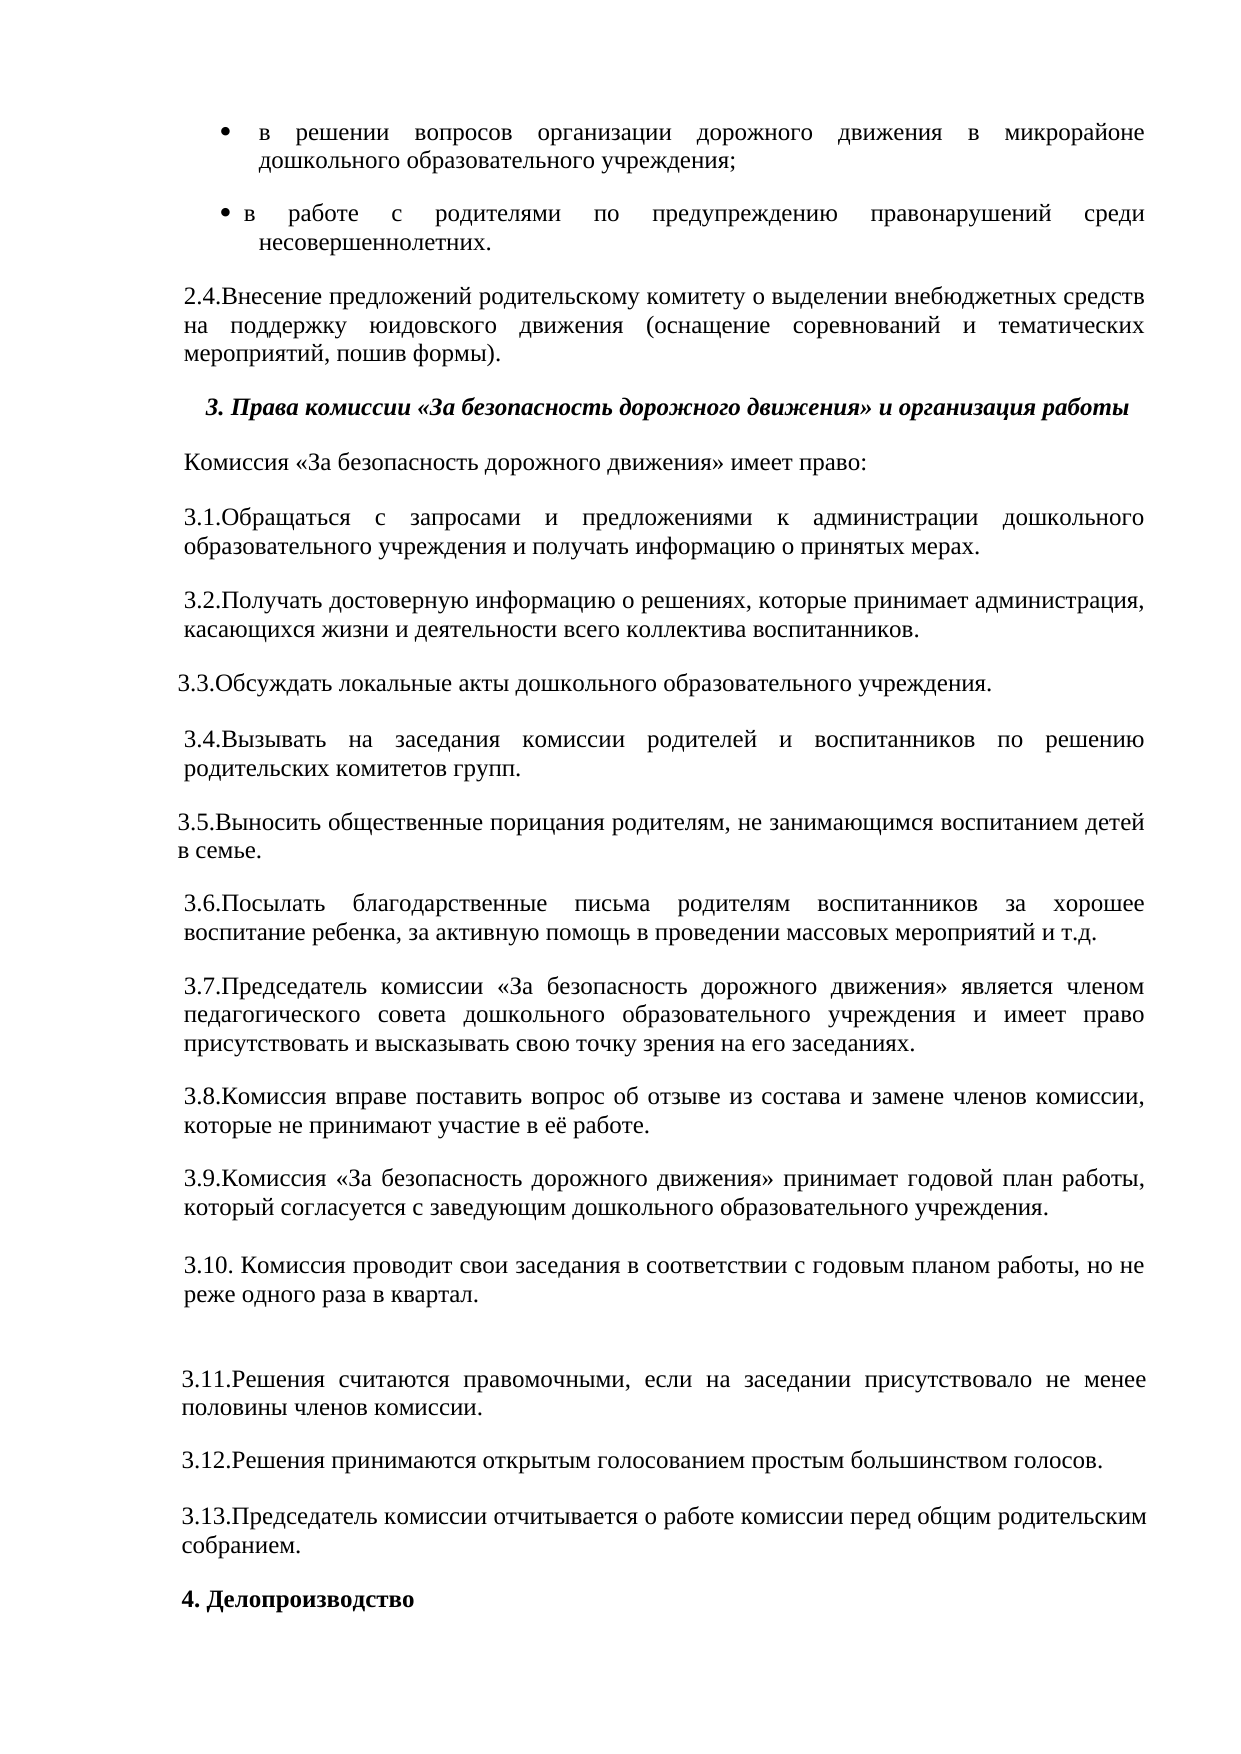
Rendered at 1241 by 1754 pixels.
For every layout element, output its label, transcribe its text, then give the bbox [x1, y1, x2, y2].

text 3.1.Обращаться с запросами и предложениями к администрации дошкольного образовательного учреждения и получать информацию о принятых мерах. [183, 502, 1145, 560]
text 3.8.Комиссия вправе поставить вопрос об отзыве из состава и замене членов комиссии, которые не принимают участие в её работе. [183, 1082, 1145, 1139]
text 3.7.Председатель комиссии «За безопасность дорожного движения» является членом педагогического совета дошкольного образовательного учреждения и имеет право присутствовать и высказывать свою точку зрения на его заседаниях. [183, 971, 1145, 1057]
text 3.5.Выносить общественные порицания родителям, не занимающимся воспитанием детей в семье. [177, 808, 1145, 864]
text Комиссия «За безопасность дорожного движения» имеет право: [183, 451, 1152, 475]
text 3.10. Комиссия проводит свои заседания в соответствии с годовым планом работы, но не реже одного раза в квартал. [183, 1250, 1145, 1308]
text 3. Права комиссии «За безопасность дорожного движения» и организация работы [183, 396, 1152, 420]
list в работе с родителями по предупреждению правонарушений среди несовершеннолетних. [221, 198, 1145, 256]
text 3.12.Решения принимаются открытым голосованием простым большинством голосов. [181, 1449, 1152, 1473]
text 4. Делопроизводство [181, 1588, 1152, 1612]
text 3.2.Получать достоверную информацию о решениях, которые принимает администрация, касающихся жизни и деятельности всего коллектива воспитанников. [183, 585, 1145, 643]
text 3.9.Комиссия «За безопасность дорожного движения» принимает годовой план работы, который согласуется с заведующим дошкольного образовательного учреждения. [183, 1163, 1145, 1221]
text 3.4.Вызывать на заседания комиссии родителей и воспитанников по решению родительских комитетов групп. [183, 724, 1145, 782]
text 3.13.Председатель комиссии отчитывается о работе комиссии перед общим родительским собранием. [181, 1501, 1147, 1559]
list в решении вопросов организации дорожного движения в микрорайоне дошкольного образовательного учреждения; [221, 118, 1145, 174]
text 2.4.Внесение предложений родительскому комитету о выделении внебюджетных средств на поддержку юидовского движения (оснащение соревнований и тематических мероприятий, пошив формы). [183, 282, 1145, 367]
text 3.3.Обсуждать локальные акты дошкольного образовательного учреждения. [177, 672, 1152, 696]
text 3.6.Посылать благодарственные письма родителям воспитанников за хорошее воспитание ребенка, за активную помощь в проведении массовых мероприятий и т.д. [183, 888, 1145, 946]
text 3.11.Решения считаются правомочными, если на заседании присутствовало не менее половины членов комиссии. [181, 1364, 1147, 1421]
